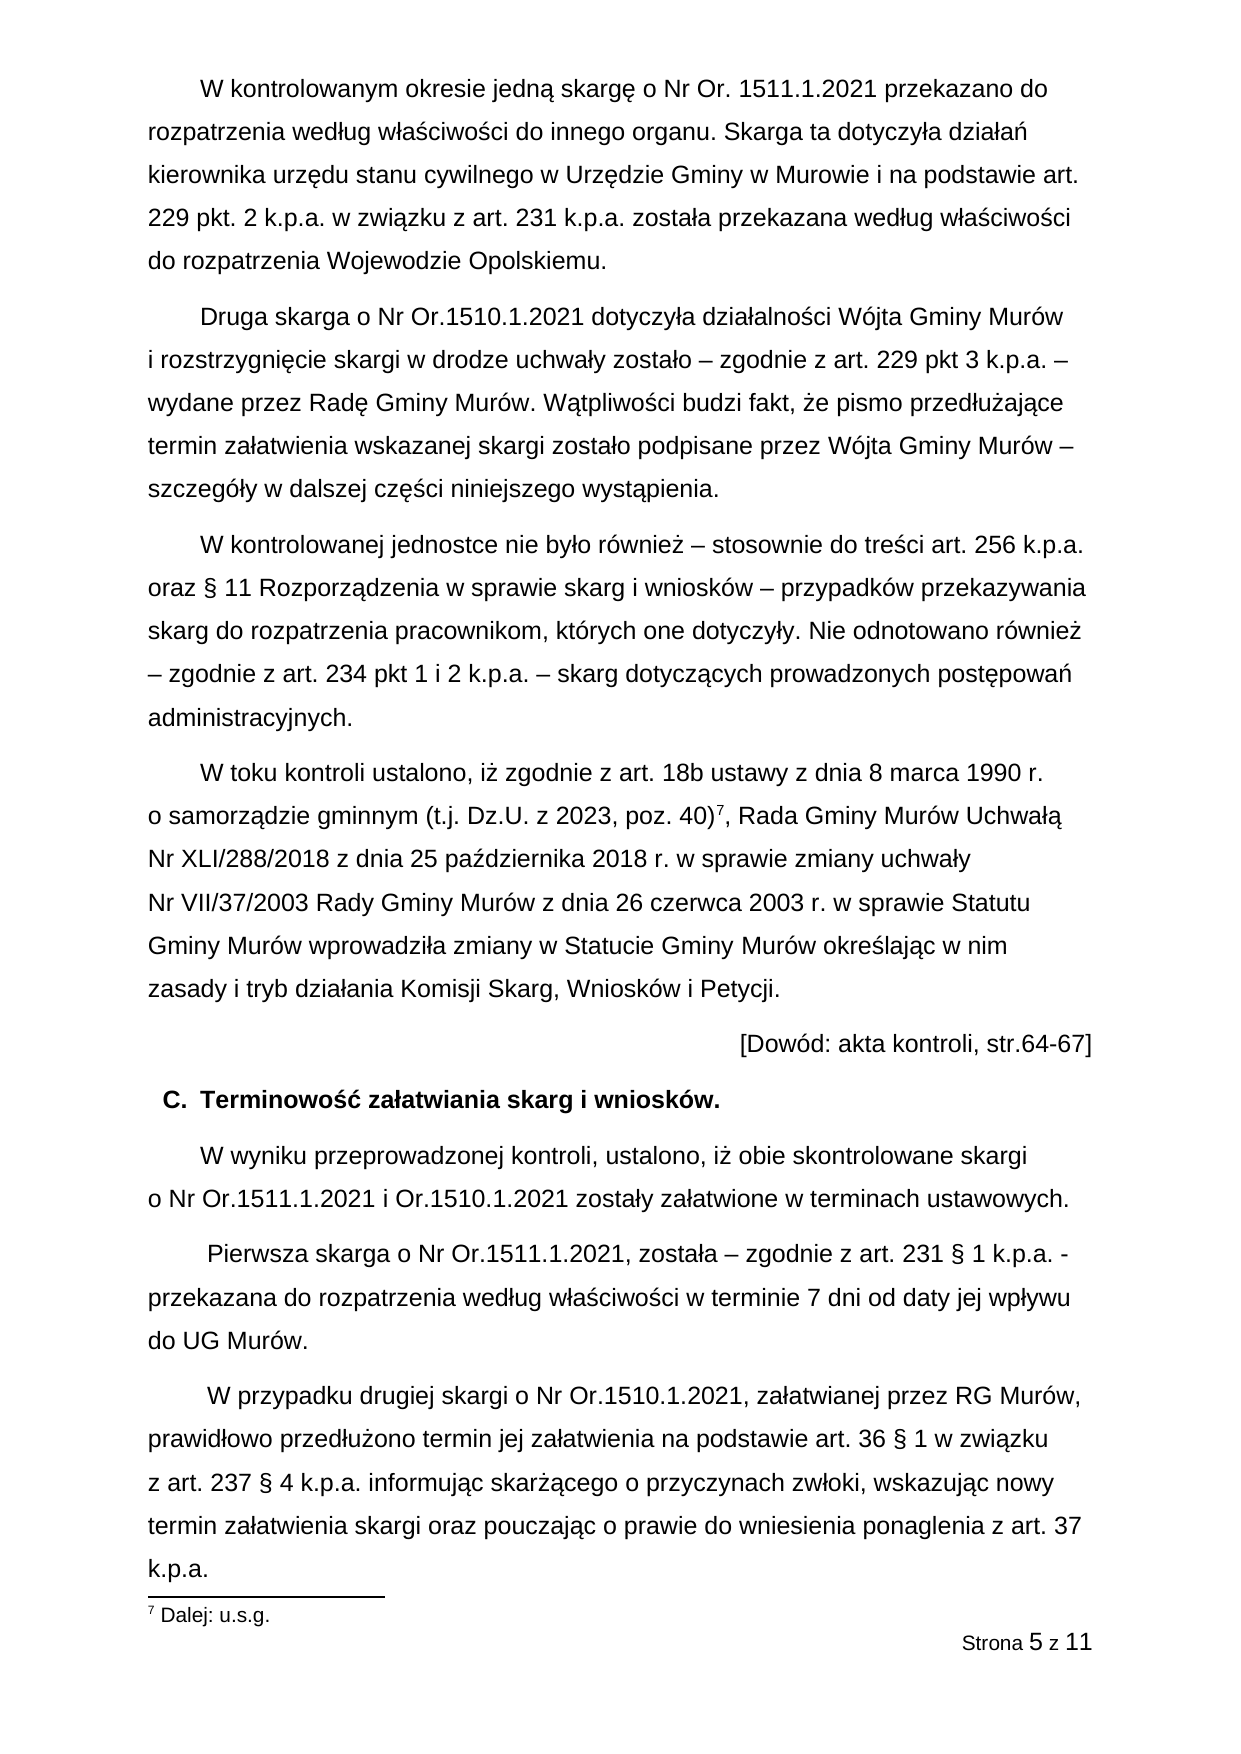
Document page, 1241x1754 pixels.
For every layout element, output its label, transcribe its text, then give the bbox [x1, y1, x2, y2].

text W wyniku przeprowadzonej kontroli, ustalono, iż obie skontrolowane skargi o Nr Or.1511.1.2021 i Or.1510.1.2021 zostały załatwione w terminach ustawowych. [148, 1141, 1092, 1213]
text Druga skarga o Nr Or.1510.1.2021 dotyczyła działalności Wójta Gminy Murów i rozstrzygnięcie skargi w drodze uchwały zostało – zgodnie z art. 229 pkt 3 k.p.a. – wydane przez Radę Gminy Murów. Wątpliwości budzi fakt, że pismo przedłużające termin załatwienia wskazanej skargi zostało podpisane przez Wójta Gminy Murów – szczegóły w dalszej części niniejszego wystąpienia. [148, 302, 1092, 503]
text W kontrolowanym okresie jedną skargę o Nr Or. 1511.1.2021 przekazano do rozpatrzenia według właściwości do innego organu. Skarga ta dotyczyła działań kierownika urzędu stanu cywilnego w Urzędzie Gminy w Murowie i na podstawie art. 229 pkt. 2 k.p.a. w związku z art. 231 k.p.a. została przekazana według właściwości do rozpatrzenia Wojewodzie Opolskiemu. [148, 74, 1092, 275]
text Pierwsza skarga o Nr Or.1511.1.2021, została – zgodnie z art. 231 § 1 k.p.a. -przekazana do rozpatrzenia według właściwości w terminie 7 dni od daty jej wpływu do UG Murów. [148, 1239, 1092, 1354]
text W kontrolowanej jednostce nie było również – stosownie do treści art. 256 k.p.a. oraz § 11 Rozporządzenia w sprawie skarg i wniosków – przypadków przekazywania skarg do rozpatrzenia pracownikom, których one dotyczyły. Nie odnotowano również – zgodnie z art. 234 pkt 1 i 2 k.p.a. – skarg dotyczących prowadzonych postępowań administracyjnych. [148, 530, 1092, 731]
text W toku kontroli ustalono, iż zgodnie z art. 18b ustawy z dnia 8 marca 1990 r. o samorządzie gminnym (t.j. Dz.U. z 2023, poz. 40), Rada Gminy Murów Uchwałą Nr XLI/288/2018 z dnia 25 października 2018 r. w sprawie zmiany uchwały Nr VII/37/2003 Rady Gminy Murów z dnia 26 czerwca 2003 r. w sprawie Statutu Gminy Murów wprowadziła zmiany w Statucie Gminy Murów określając w nim zasady i tryb działania Komisji Skarg, Wniosków i Petycji. [148, 758, 1092, 1003]
list Terminowość załatwiania skarg i wniosków. [162, 1085, 1092, 1114]
text W przypadku drugiej skargi o Nr Or.1510.1.2021, załatwianej przez RG Murów, prawidłowo przedłużono termin jej załatwienia na podstawie art. 36 § 1 w związku z art. 237 § 4 k.p.a. informując skarżącego o przyczynach zwłoki, wskazując nowy termin załatwienia skargi oraz pouczając o prawie do wniesienia ponaglenia z art. 37 k.p.a. [148, 1381, 1092, 1583]
text [Dowód: akta kontroli, str.64-67] [159, 1029, 1092, 1058]
